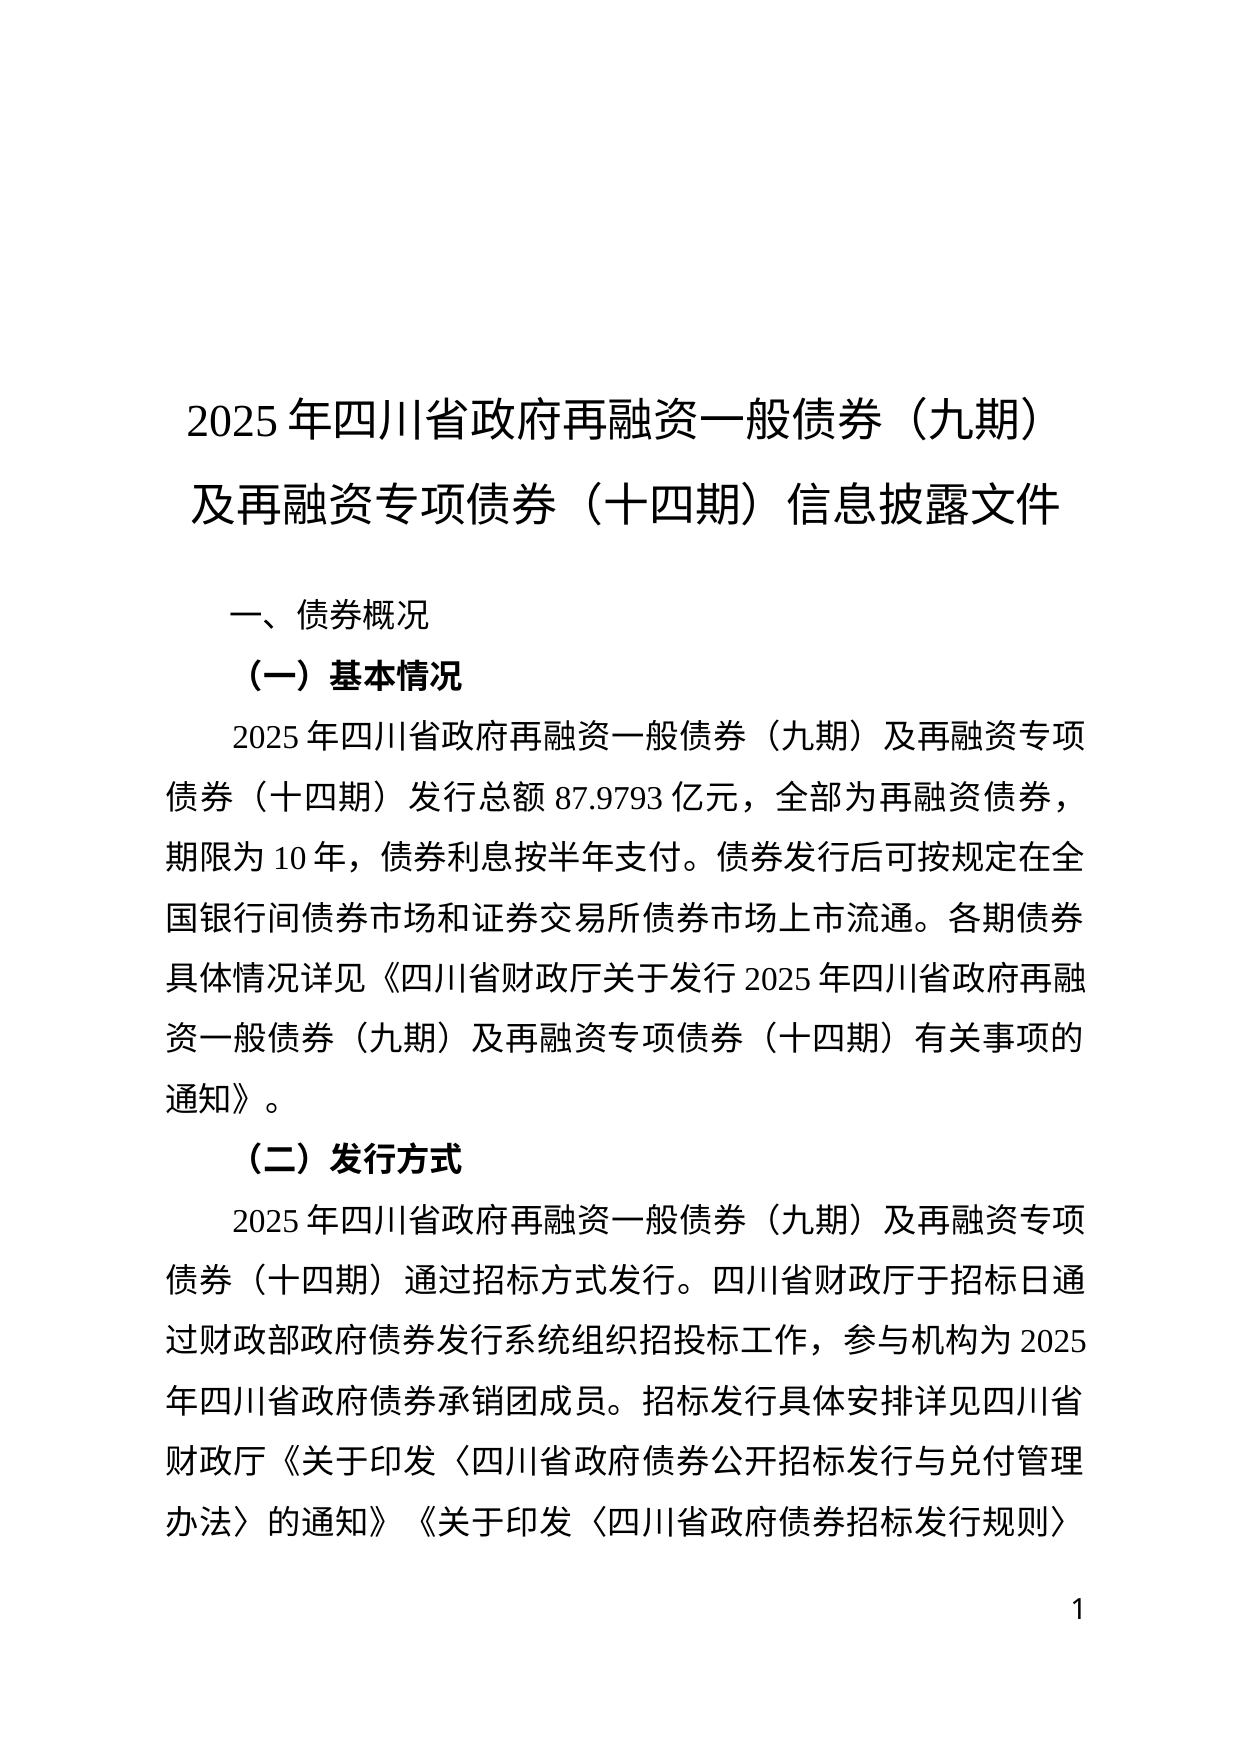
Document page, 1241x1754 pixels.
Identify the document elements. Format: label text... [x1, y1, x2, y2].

text （一）基本情况 [165, 640, 1087, 700]
text 2025年四川省政府再融资一般债券（九期）及再融资专项债券（十四期）信息披露文件 [165, 373, 1087, 543]
text （二）发行方式 [165, 1123, 1087, 1184]
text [165, 1184, 1087, 1546]
text 一、债券概况 [165, 579, 1087, 640]
text 2025年四川省政府再融资一般债券（九期）及再融资专项债券（十四期）发行总额87.9793亿元，全部为再融资债券，期限为10年，债券利息按半年支付。债券发行后可按规定在全国银行间债券市场和证券交易所债券市场上市流通。各期债券具体情况详见《四川省财政厅关于发行2025年四川省政府再融资一般债券（九期）及再融资专项债券（十四期）有关事项的通知》。 [165, 700, 1087, 1123]
